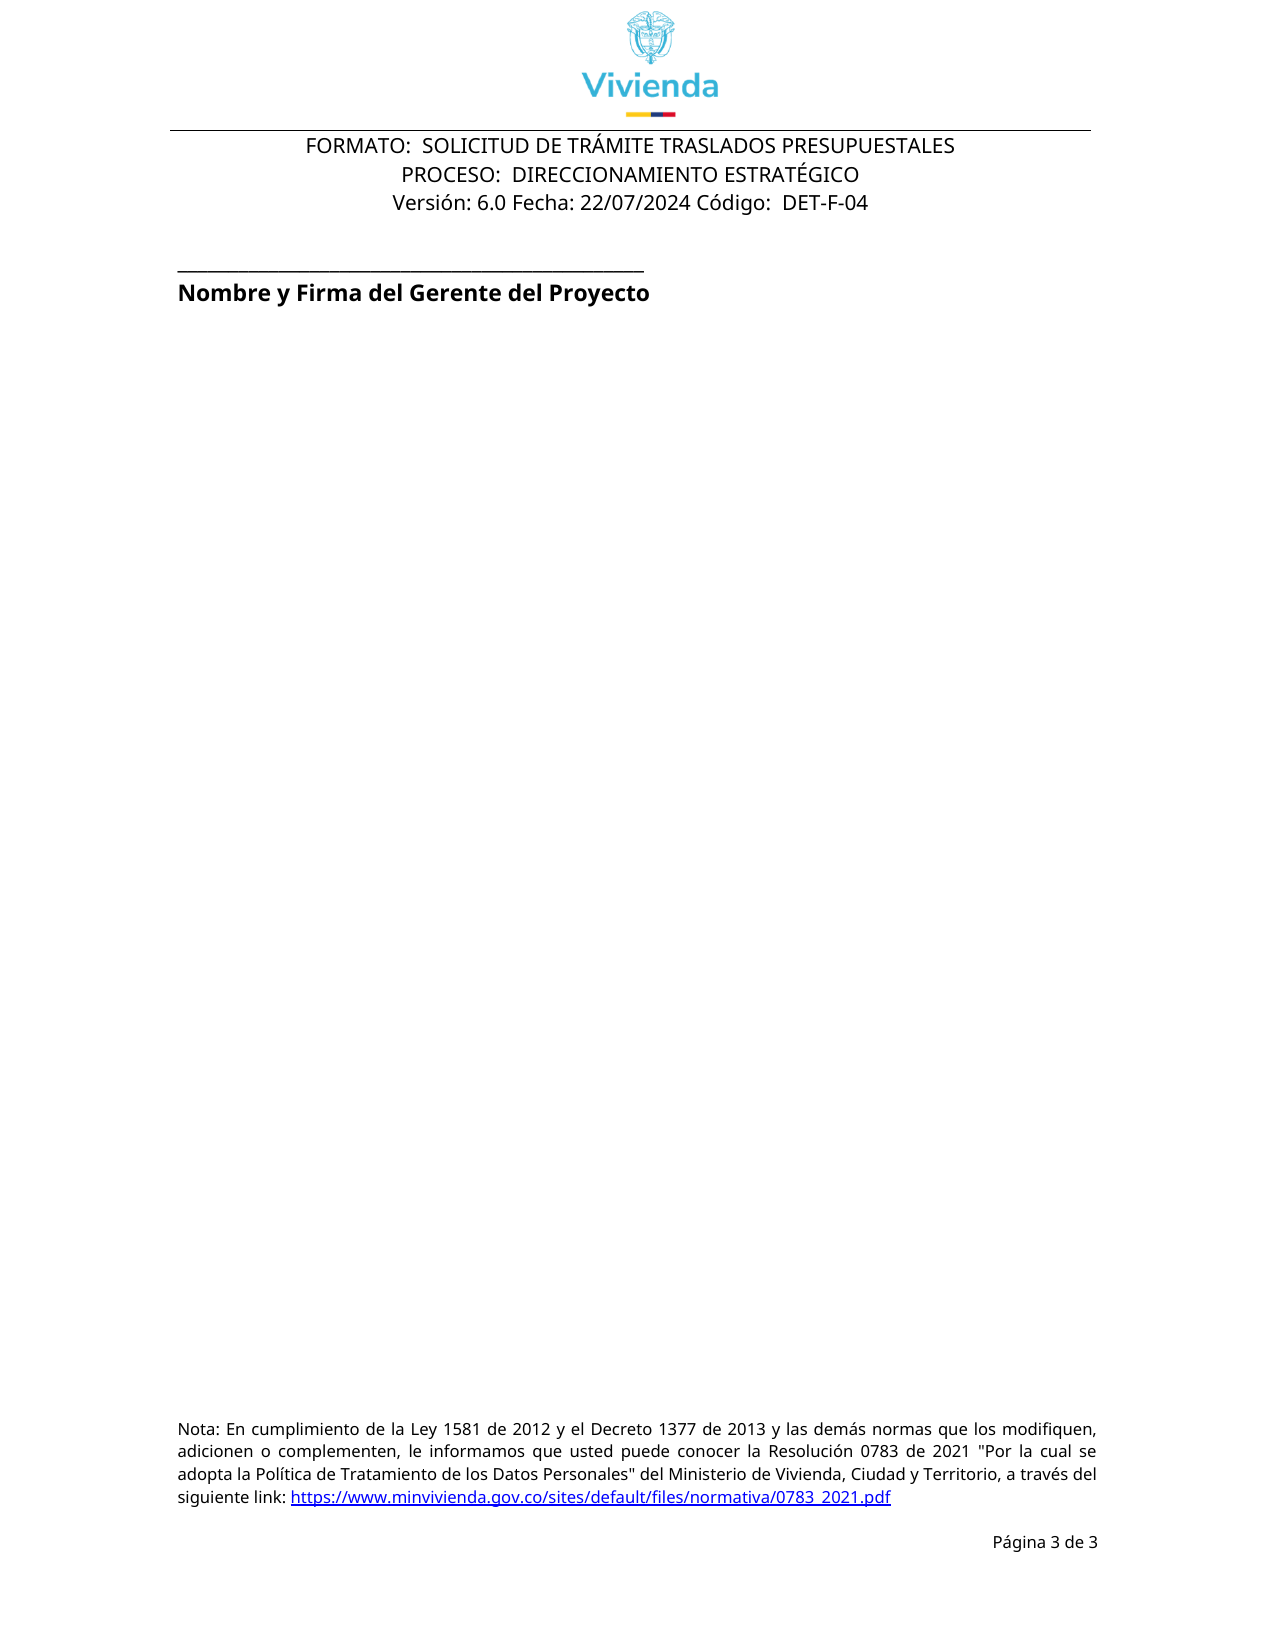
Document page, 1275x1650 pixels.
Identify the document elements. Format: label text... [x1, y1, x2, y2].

picture [557, 131, 739, 141]
picture [557, 0, 739, 130]
text Nombre y Firma del Gerente del Proyecto [177, 276, 1098, 308]
text ______________________________________________ [177, 159, 1098, 276]
